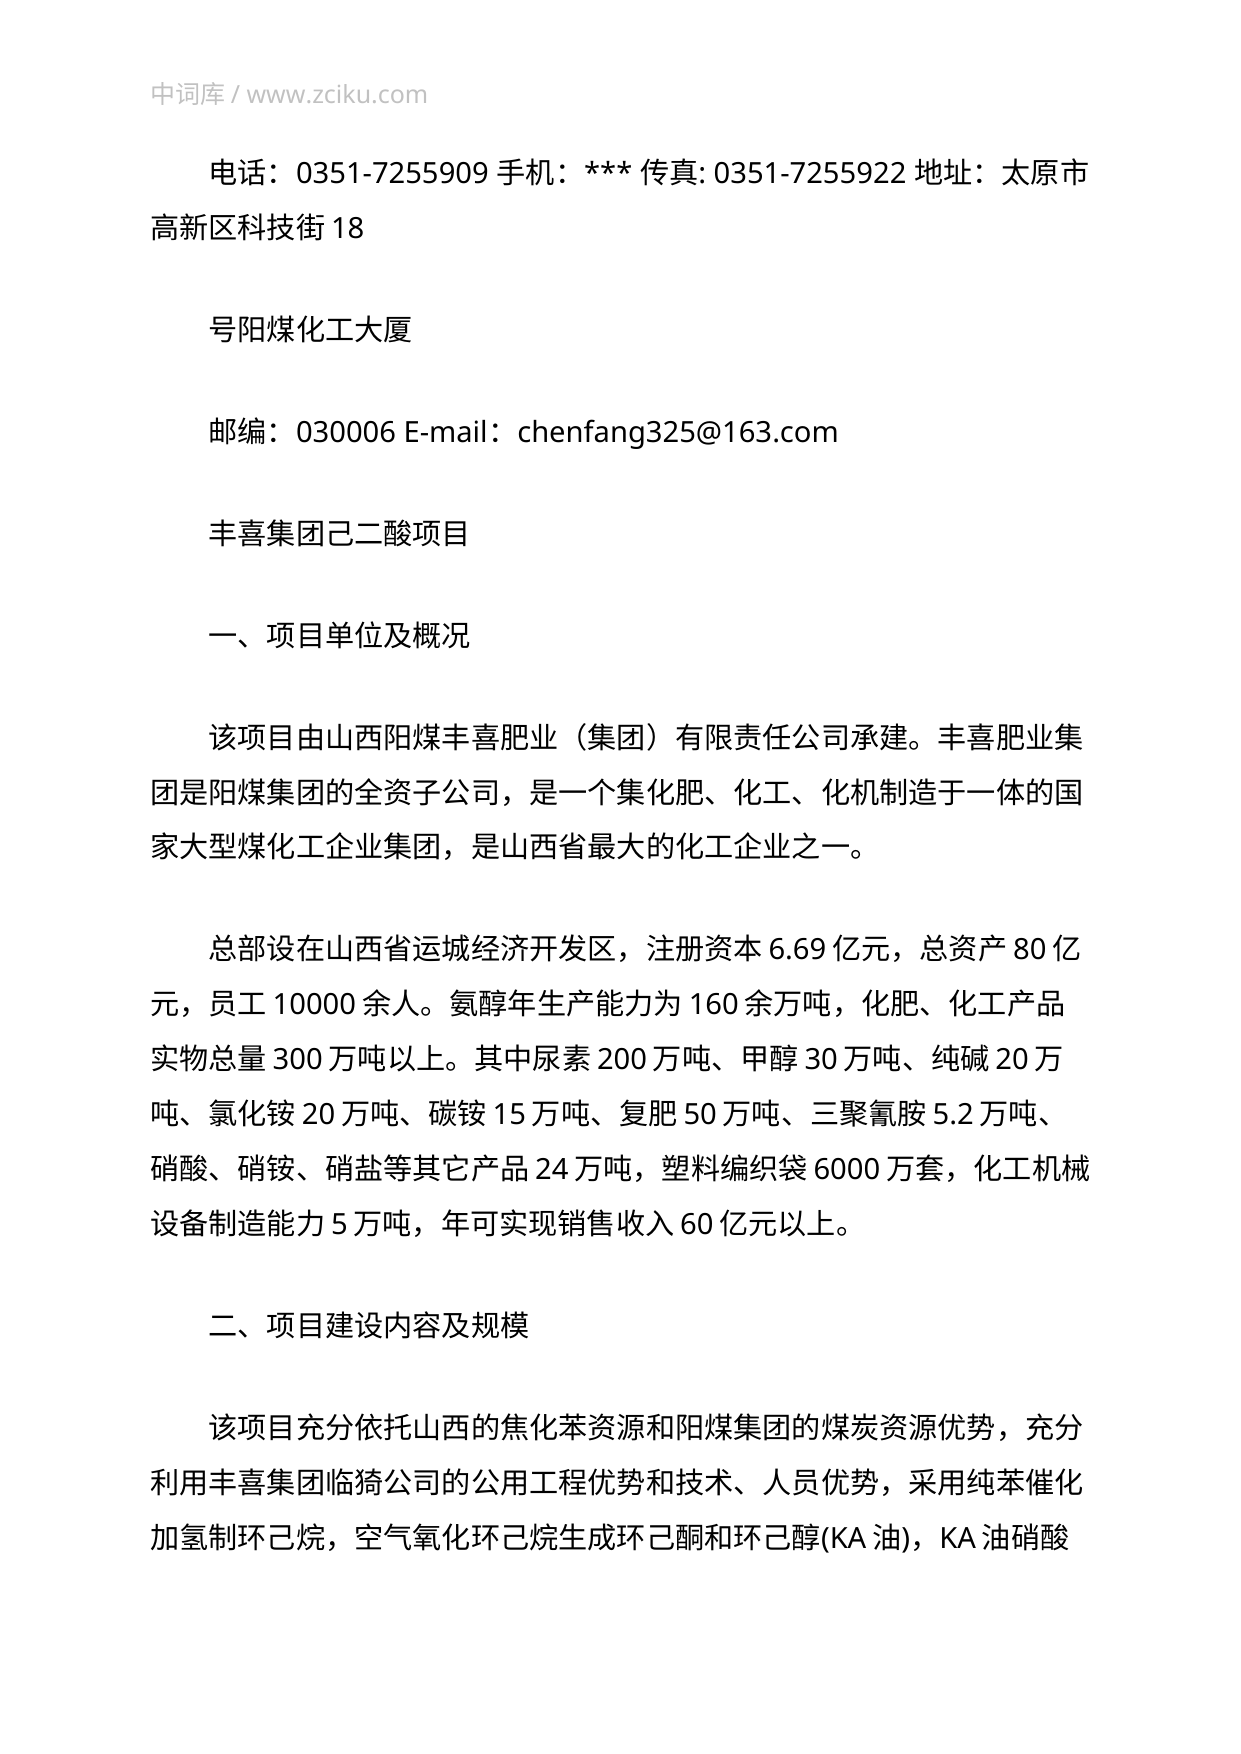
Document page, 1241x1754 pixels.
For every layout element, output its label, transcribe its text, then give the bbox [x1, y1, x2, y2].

text 二、项目建设内容及规模 [150, 1303, 1090, 1345]
text 邮编：030006 E-mail：chenfang325@163.com [150, 409, 1090, 451]
text 该项目由山西阳煤丰喜肥业（集团）有限责任公司承建。丰喜肥业集团是阳煤集团的全资子公司，是一个集化肥、化工、化机制造于一体的国家大型煤化工企业集团，是山西省最大的化工企业之一。 [150, 714, 1090, 866]
text 号阳煤化工大厦 [150, 307, 1090, 349]
text 电话：0351-7255909 手机：*** 传真: 0351-7255922 地址：太原市高新区科技街18 [150, 150, 1090, 247]
text 一、项目单位及概况 [150, 612, 1090, 655]
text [150, 1404, 1090, 1557]
text 总部设在山西省运城经济开发区，注册资本6.69亿元，总资产80亿元，员工10000余人。氨醇年生产能力为160余万吨，化肥、化工产品实物总量300万吨以上。其中尿素200万吨、甲醇30万吨、纯碱20万吨、氯化铵20万吨、碳铵15万吨、复肥50万吨、三聚氰胺5.2万吨、硝酸、硝铵、硝盐等其它产品24万吨，塑料编织袋6000万套，化工机械设备制造能力5万吨，年可实现销售收入60亿元以上。 [150, 926, 1090, 1243]
text 丰喜集团己二酸项目 [150, 511, 1090, 553]
